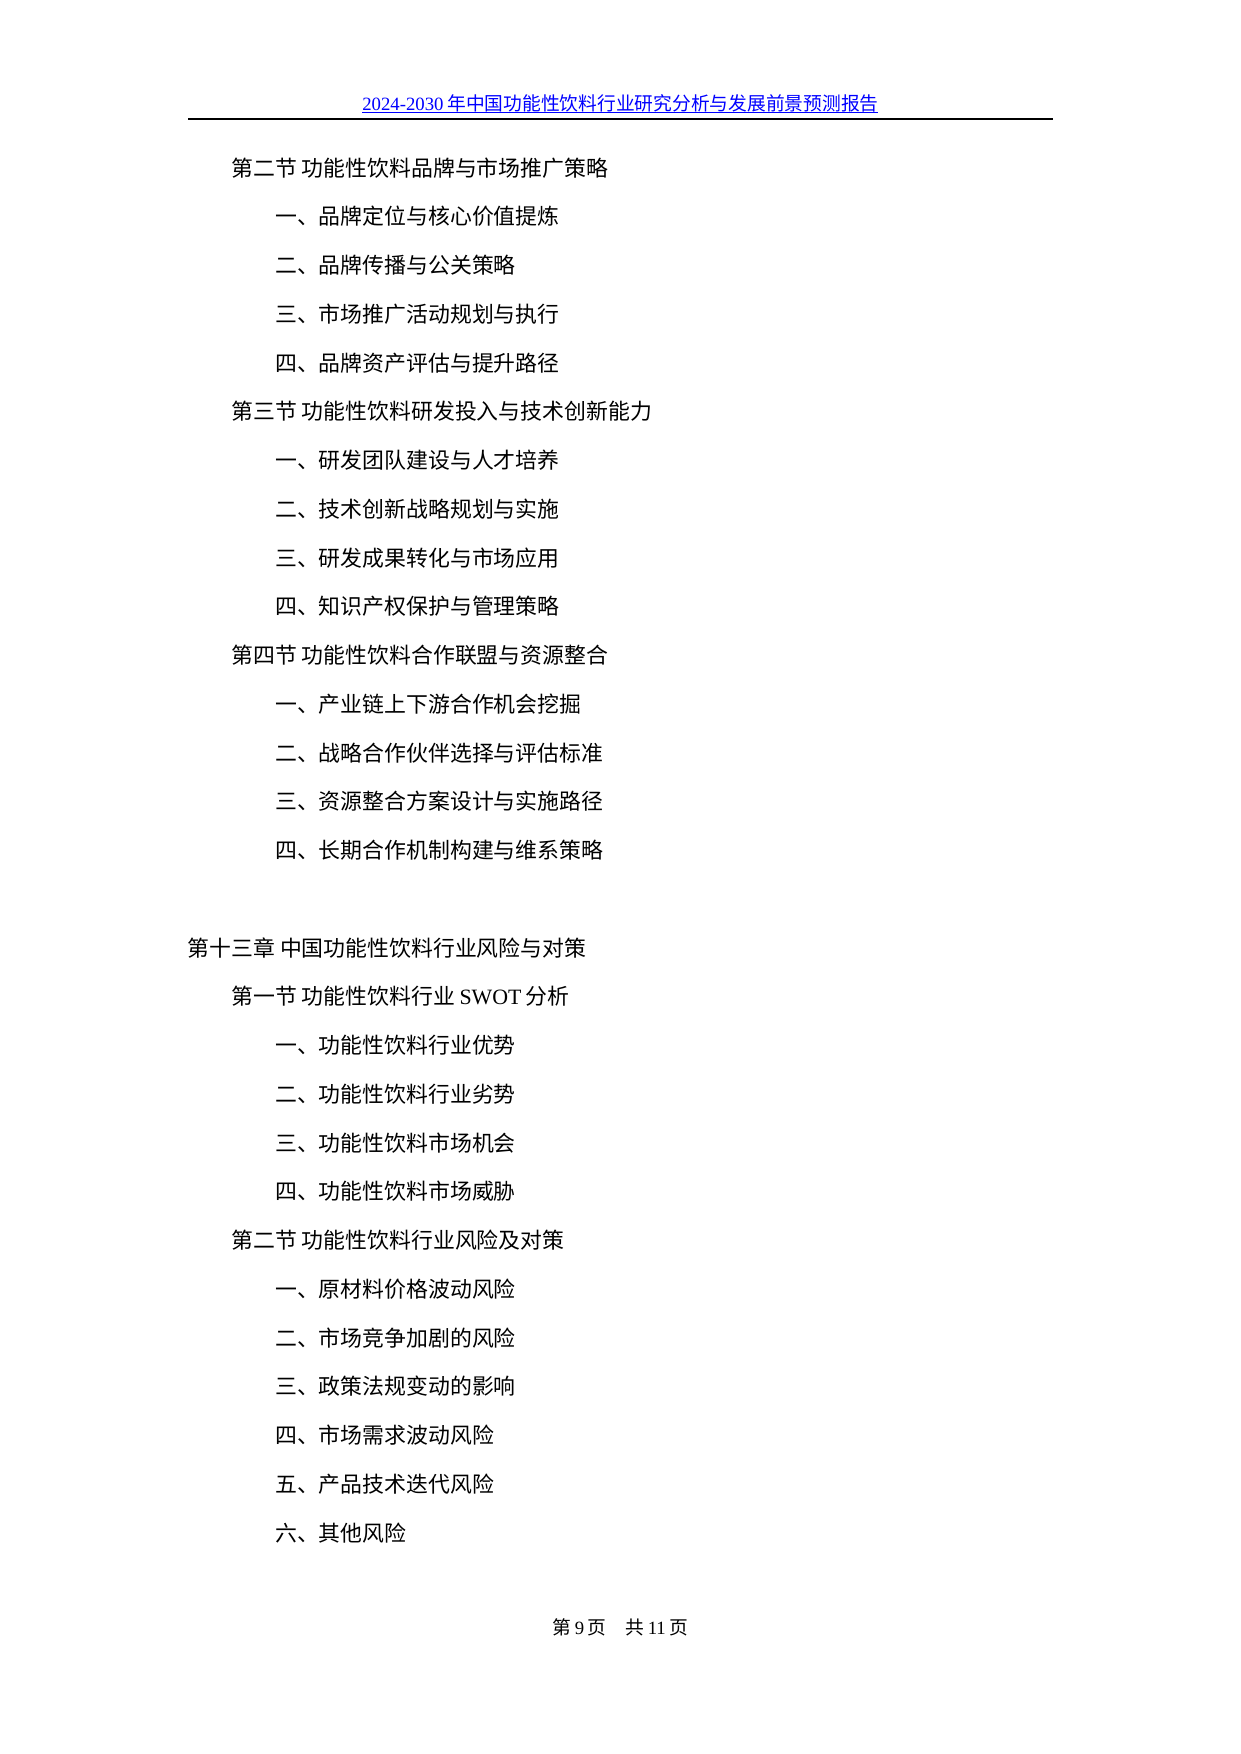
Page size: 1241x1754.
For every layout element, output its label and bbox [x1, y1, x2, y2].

text [187, 150, 1053, 1548]
